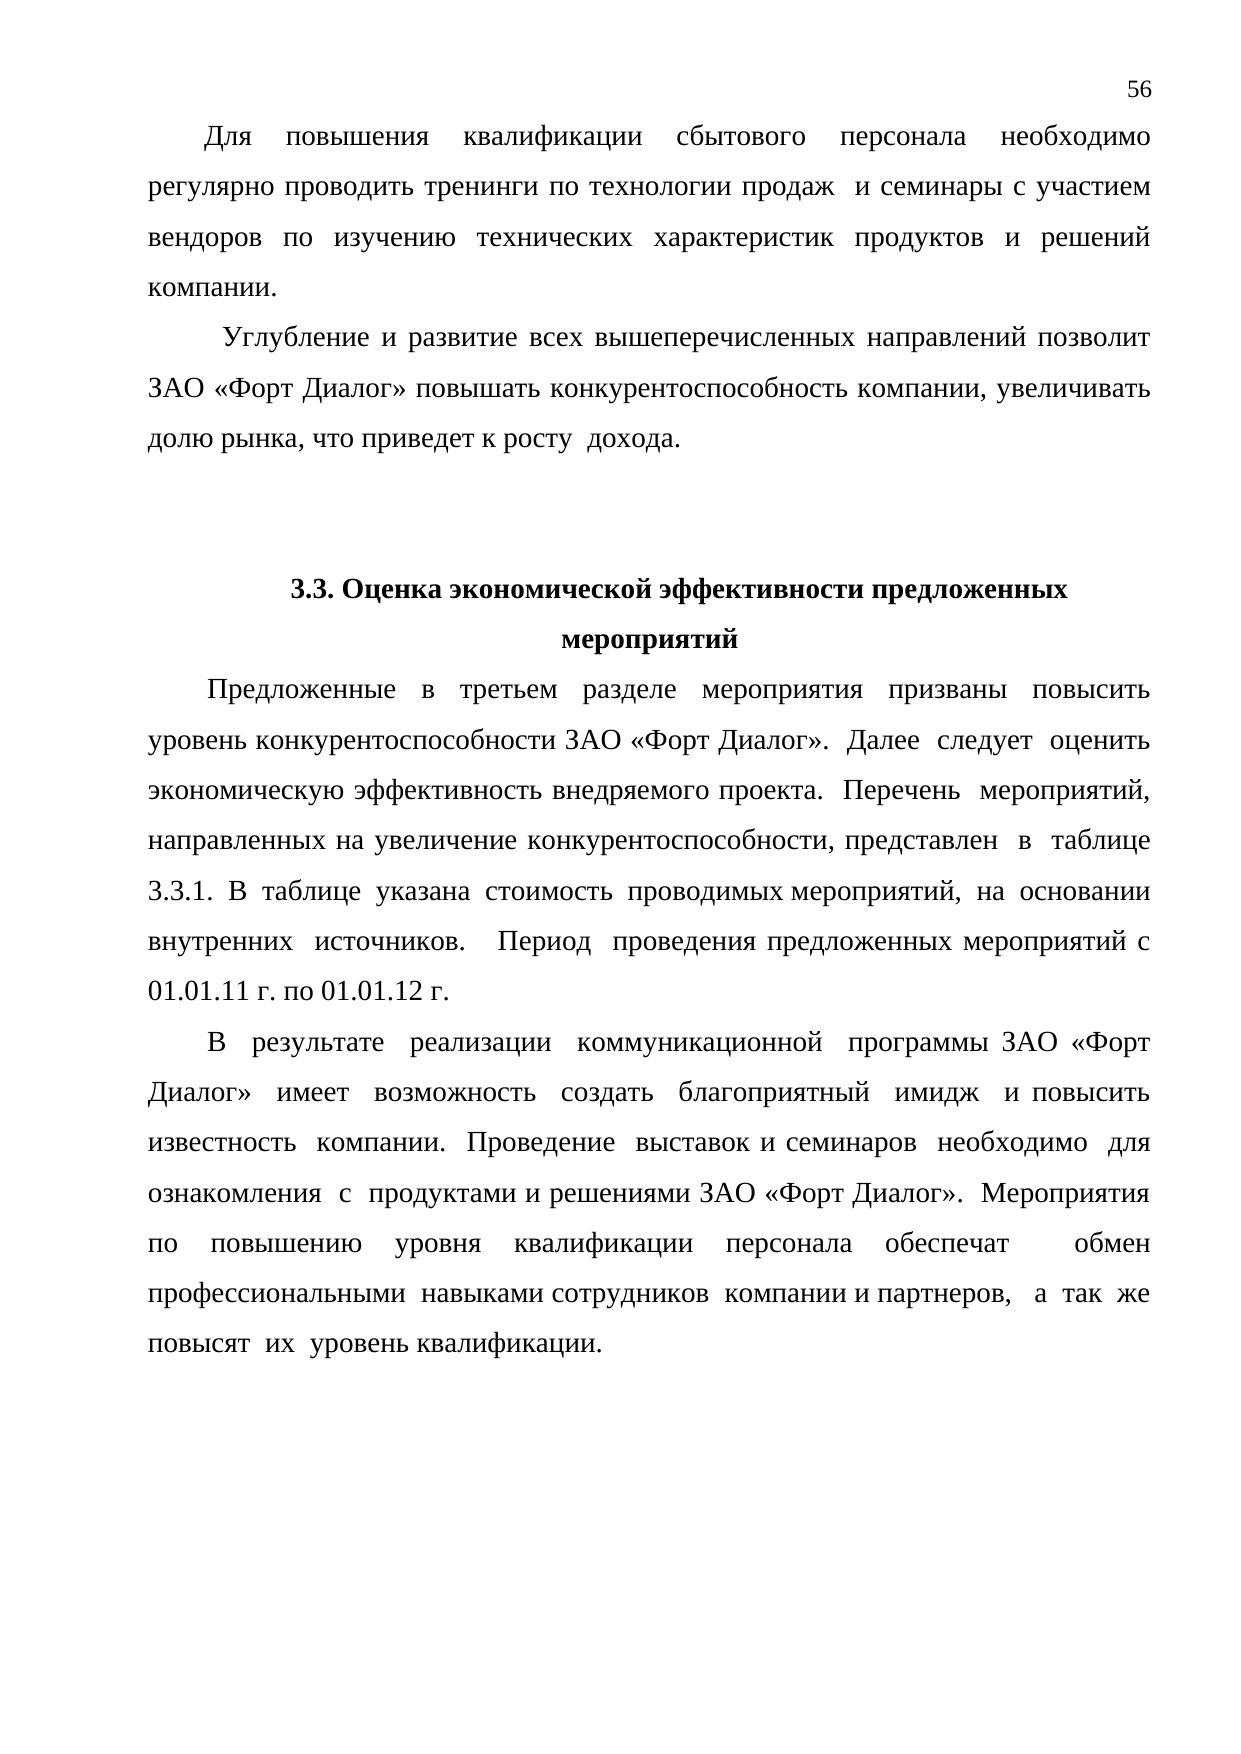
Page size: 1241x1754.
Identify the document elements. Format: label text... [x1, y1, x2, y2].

text Предложенные в третьем разделе мероприятия призваны повысить уровень конкурентоспособности ЗАО «Форт Диалог». Далее следует оценить экономическую эффективность внедряемого проекта. Перечень мероприятий, направленных на увеличение конкурентоспособности, представлен в таблице 3.3.1. В таблице указана стоимость проводимых мероприятий, на основании внутренних источников. Период проведения предложенных мероприятий с 01.01.11 г. по 01.01.12 г. [148, 672, 1152, 1007]
text Для повышения квалификации сбытового персонала необходимо регулярно проводить тренинги по технологии продаж и семинары с участием вендоров по изучению технических характеристик продуктов и решений компании. [148, 118, 1152, 303]
text В результате реализации коммуникационной программы ЗАО «Форт Диалог» имеет возможность создать благоприятный имидж и повысить известность компании. Проведение выставок и семинаров необходимо для ознакомления с продуктами и решениями ЗАО «Форт Диалог». Мероприятия по повышению уровня квалификации персонала обеспечат обмен профессиональными навыками сотрудников компании и партнеров, а так же повысят их уровень квалификации. [148, 1024, 1152, 1359]
subtitle 3.3. Оценка экономической эффективности предложенных мероприятий [148, 571, 1152, 655]
text Углубление и развитие всех вышеперечисленных направлений позволит ЗАО «Форт Диалог» повышать конкурентоспособность компании, увеличивать долю рынка, что приведет к росту дохода. [148, 319, 1152, 453]
